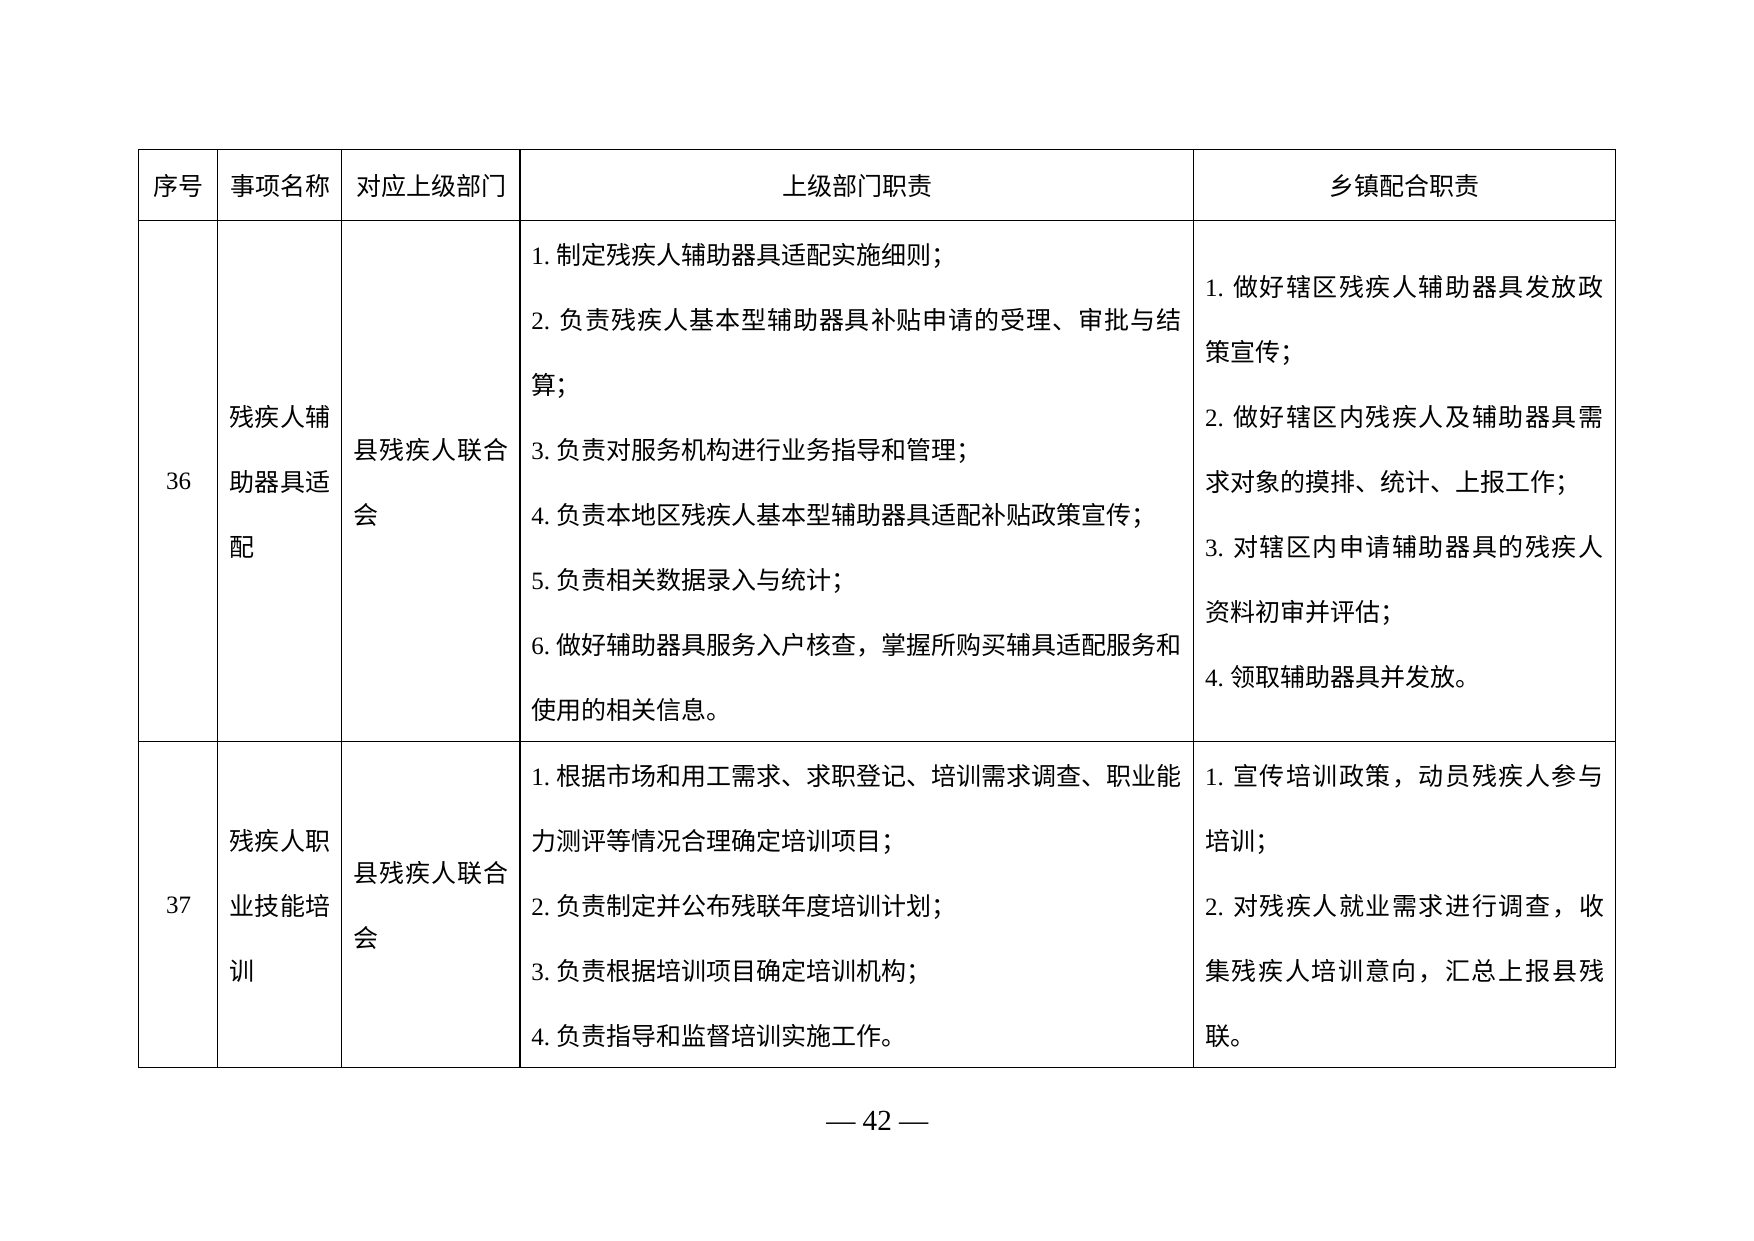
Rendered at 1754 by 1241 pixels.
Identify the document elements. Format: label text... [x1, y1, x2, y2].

table_header 对应上级部门 [342, 150, 519, 220]
table_cell 37 [139, 742, 217, 1067]
table_cell 1. 宣传培训政策，动员残疾人参与培训； 2. 对残疾人就业需求进行调查，收集残疾人培训意向，汇总上报县残联。 [1194, 742, 1615, 1067]
table_cell 县残疾人联合会 [342, 221, 519, 741]
table_header 上级部门职责 [521, 150, 1193, 220]
table_cell 残疾人辅助器具适配 [218, 221, 341, 741]
table_cell 1. 制定残疾人辅助器具适配实施细则； 2. 负责残疾人基本型辅助器具补贴申请的受理、审批与结算； 3. 负责对服务机构进行业务指导和管理； 4. 负责本地区残疾人基本型辅助器具适配补贴政策宣传； 5. 负责相关数据录入与统计； 6. 做好辅助器具服务入户核查，掌握所购买辅具适配服务和使用的相关信息。 [521, 221, 1193, 741]
table_header 事项名称 [218, 150, 341, 220]
table_cell 县残疾人联合会 [342, 742, 519, 1067]
table_cell 1. 根据市场和用工需求、求职登记、培训需求调查、职业能力测评等情况合理确定培训项目； 2. 负责制定并公布残联年度培训计划； 3. 负责根据培训项目确定培训机构； 4. 负责指导和监督培训实施工作。 [521, 742, 1193, 1067]
table_cell 1. 做好辖区残疾人辅助器具发放政策宣传； 2. 做好辖区内残疾人及辅助器具需求对象的摸排、统计、上报工作； 3. 对辖区内申请辅助器具的残疾人资料初审并评估； 4. 领取辅助器具并发放。 [1194, 221, 1615, 741]
table_cell 残疾人职业技能培训 [218, 742, 341, 1067]
table_header 乡镇配合职责 [1194, 150, 1615, 220]
table_header 序号 [139, 150, 217, 220]
table_cell 36 [139, 221, 217, 741]
